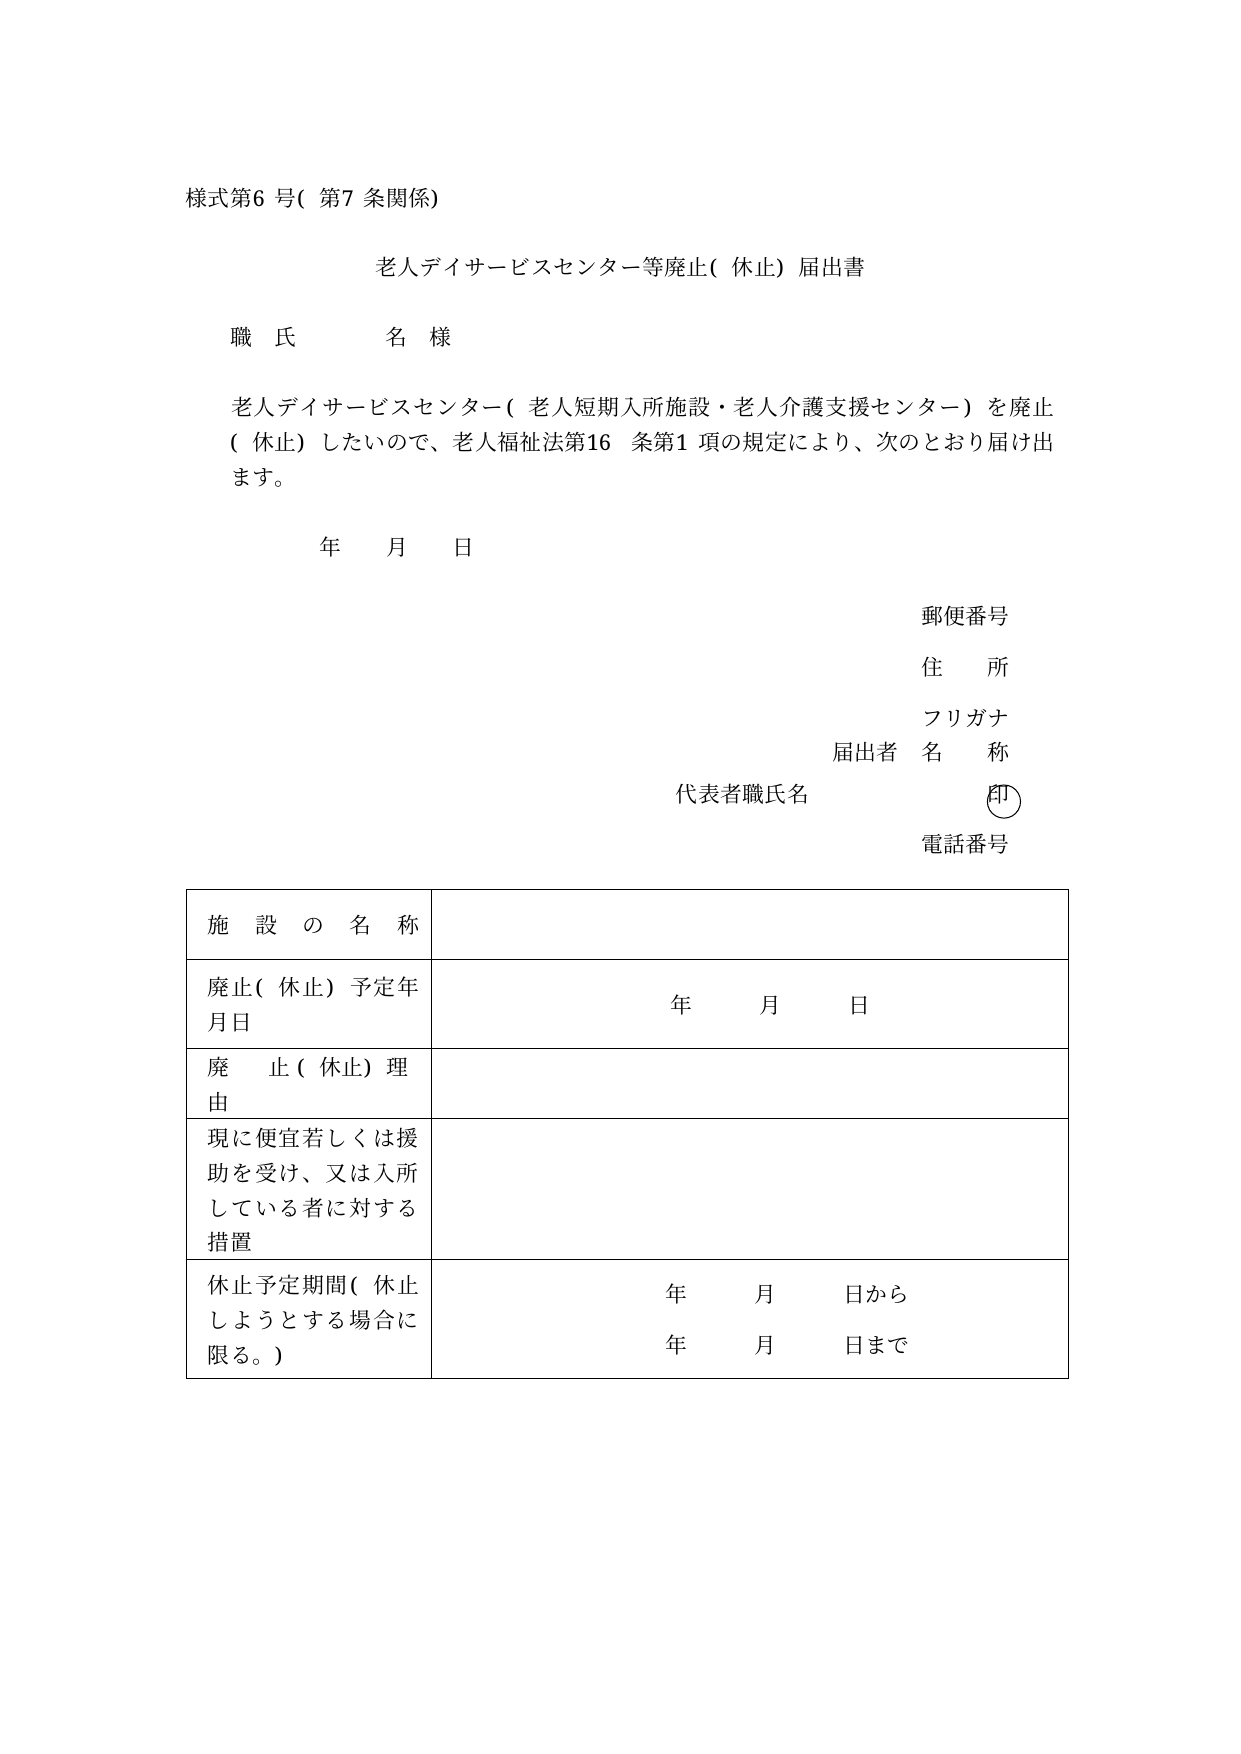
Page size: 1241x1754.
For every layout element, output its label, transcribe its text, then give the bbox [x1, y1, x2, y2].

table_cell 休止予定期間(休止しようとする場合に限る｡) [187, 1260, 431, 1378]
table_cell 現に便宜若しくは援助を受け、又は入所している者に対する措置 [187, 1119, 431, 1259]
table_cell [432, 1119, 1068, 1259]
text 郵便番号 [185, 598, 1010, 633]
text 老人デイサービスセンター(老人短期入所施設・老人介護支援センター)を廃止(休止)したいので、老人福祉法第16条第1項の規定により、次のとおり届け出ます。 [185, 388, 1055, 493]
table_cell 年 月 日 [432, 960, 1068, 1047]
table_cell 年 月 日から 年 月 日まで [432, 1260, 1068, 1378]
table_cell 廃止(休止)理由 [187, 1049, 431, 1118]
text 年 月 日 [185, 528, 1055, 563]
table_header 施設の名称 [187, 890, 431, 959]
text 職 氏名 様 [185, 319, 1055, 353]
text 電話番号 [185, 826, 1010, 861]
table_cell 廃止(休止)予定年月日 [187, 960, 431, 1047]
text 届出者 名称 [185, 734, 1010, 769]
text 様式第6号(第7条関係) [185, 179, 1055, 214]
table_cell [432, 1049, 1068, 1118]
table_header [432, 890, 1068, 959]
text フリガナ [185, 699, 1010, 734]
text 住所 [185, 648, 1010, 683]
text 老人デイサービスセンター等廃止(休止)届出書 [185, 249, 1055, 284]
text 代表者職氏名 印 [185, 775, 1010, 810]
